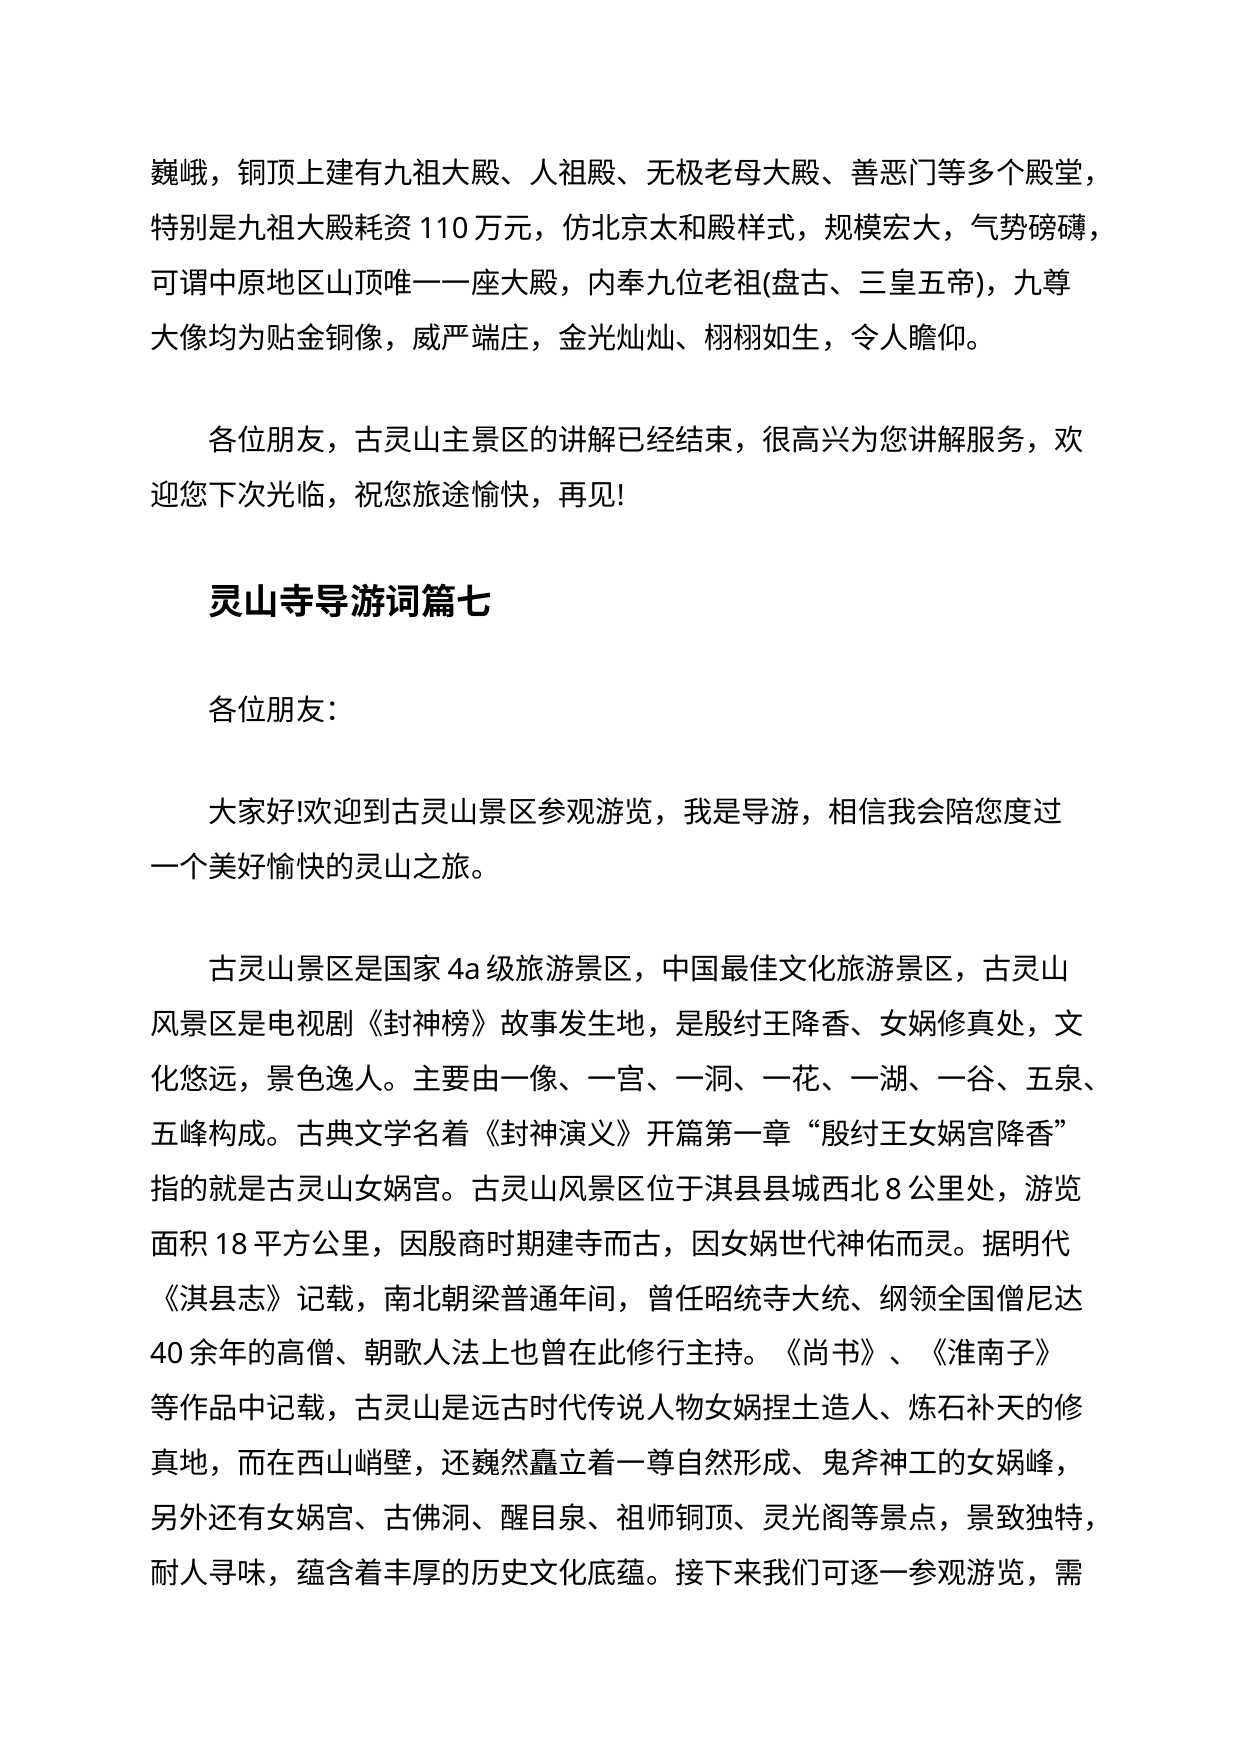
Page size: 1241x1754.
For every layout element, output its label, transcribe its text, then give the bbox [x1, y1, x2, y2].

text 各位朋友，古灵山主景区的讲解已经结束，很高兴为您讲解服务，欢迎您下次光临，祝您旅途愉快，再见! [150, 417, 1090, 514]
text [150, 150, 1090, 357]
text 灵山寺导游词篇七 [150, 573, 1090, 625]
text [150, 946, 1090, 1592]
text 各位朋友： [150, 687, 1090, 729]
text 大家好!欢迎到古灵山景区参观游览，我是导游，相信我会陪您度过一个美好愉快的灵山之旅。 [150, 789, 1090, 886]
